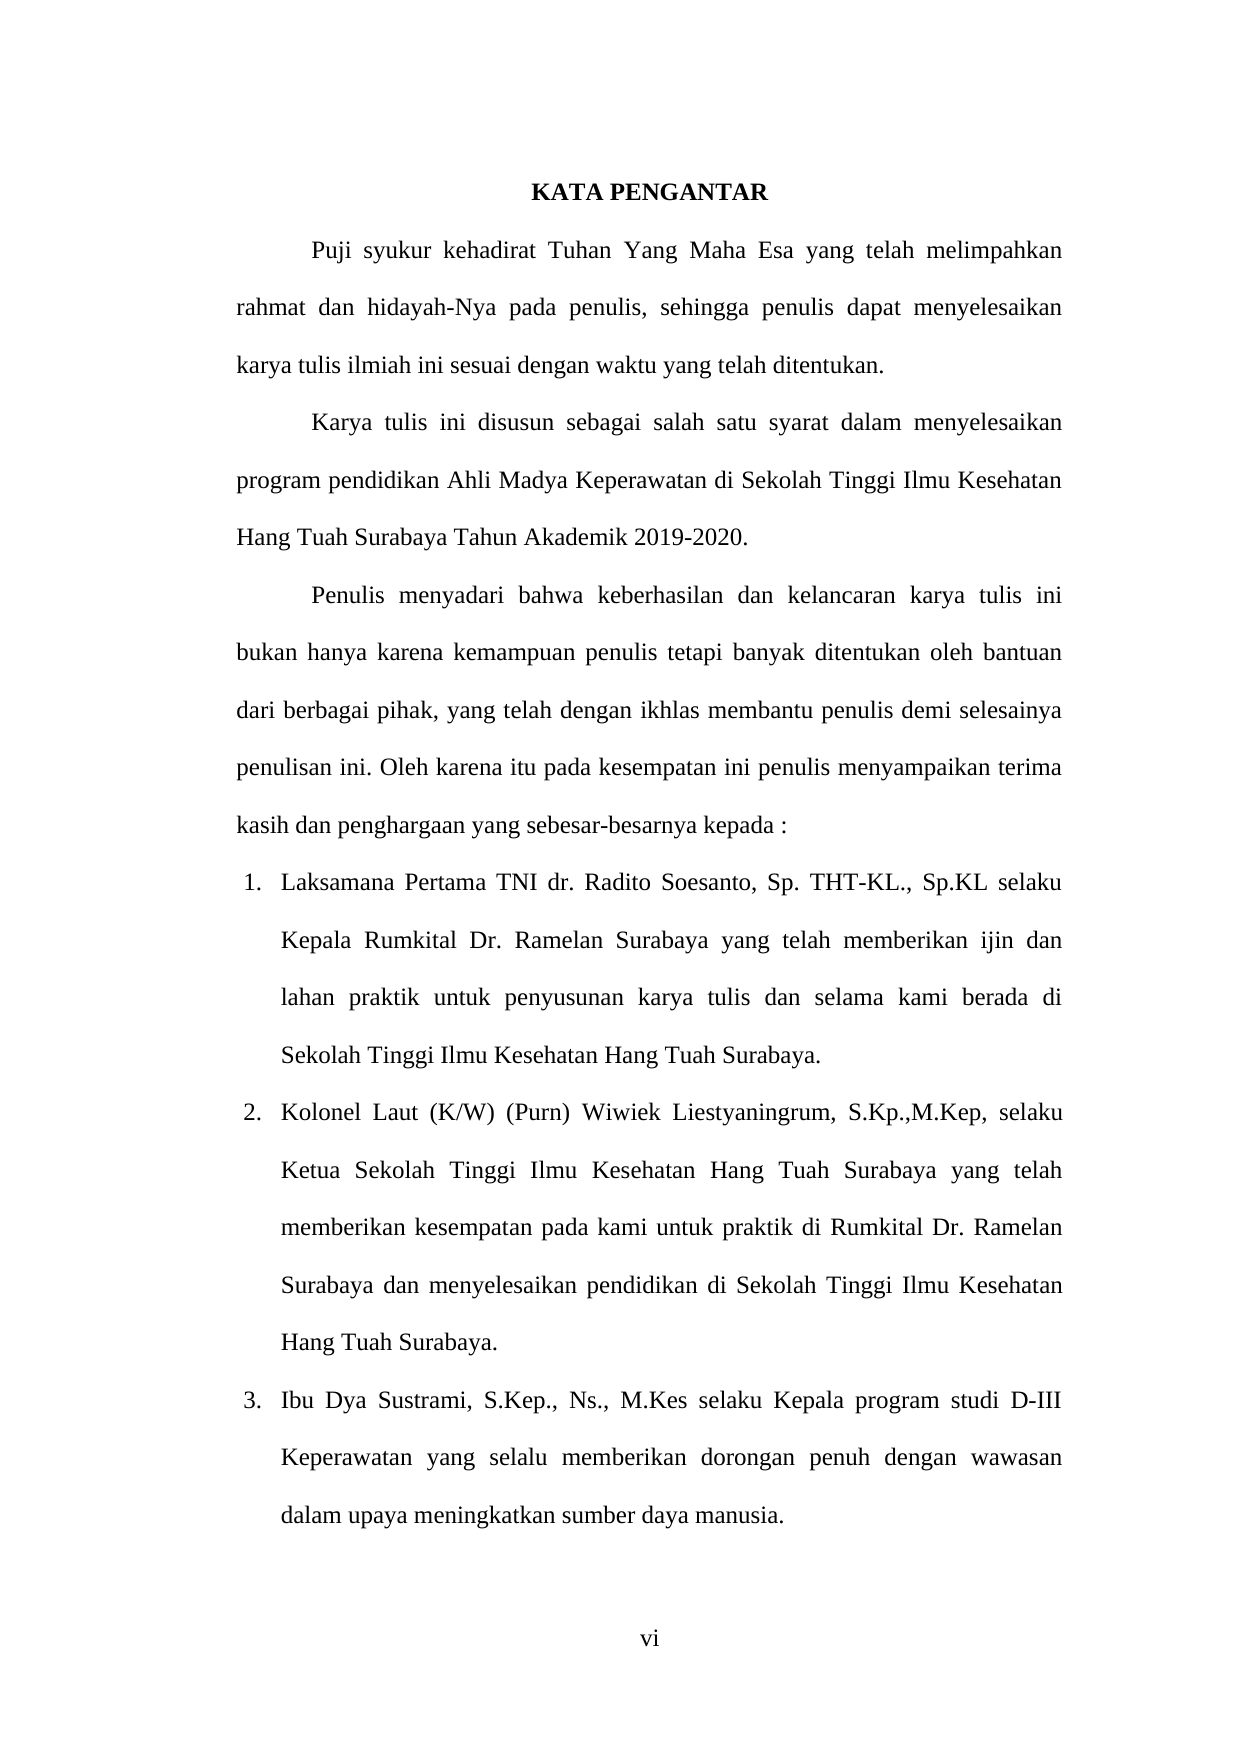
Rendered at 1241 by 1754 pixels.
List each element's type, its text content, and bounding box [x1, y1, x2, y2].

text KATA PENGANTAR [236, 177, 1063, 206]
text Karya tulis ini disusun sebagai salah satu syarat dalam menyelesaikan program pendidikan Ahli Madya Keperawatan di Sekolah Tinggi Ilmu Kesehatan Hang Tuah Surabaya Tahun Akademik 2019-2020. [236, 407, 1063, 551]
list Kolonel Laut (K/W) (Purn) Wiwiek Liestyaningrum, S.Kp.,M.Kep, selaku Ketua Sekolah Tinggi Ilmu Kesehatan Hang Tuah Surabaya yang telah memberikan kesempatan pada kami untuk praktik di Rumkital Dr. Ramelan Surabaya dan menyelesaikan pendidikan di Sekolah Tinggi Ilmu Kesehatan Hang Tuah Surabaya. [243, 1097, 1063, 1356]
text Puji syukur kehadirat Tuhan Yang Maha Esa yang telah melimpahkan rahmat dan hidayah-Nya pada penulis, sehingga penulis dapat menyelesaikan karya tulis ilmiah ini sesuai dengan waktu yang telah ditentukan. [236, 235, 1063, 378]
list Ibu Dya Sustrami, S.Kep., Ns., M.Kes selaku Kepala program studi D-III Keperawatan yang selalu memberikan dorongan penuh dengan wawasan dalam upaya meningkatkan sumber daya manusia. [243, 1385, 1063, 1528]
list Laksamana Pertama TNI dr. Radito Soesanto, Sp. THT-KL., Sp.KL selaku Kepala Rumkital Dr. Ramelan Surabaya yang telah memberikan ijin dan lahan praktik untuk penyusunan karya tulis dan selama kami berada di Sekolah Tinggi Ilmu Kesehatan Hang Tuah Surabaya. [243, 867, 1063, 1068]
text Penulis menyadari bahwa keberhasilan dan kelancaran karya tulis ini bukan hanya karena kemampuan penulis tetapi banyak ditentukan oleh bantuan dari berbagai pihak, yang telah dengan ikhlas membantu penulis demi selesainya penulisan ini. Oleh karena itu pada kesempatan ini penulis menyampaikan terima kasih dan penghargaan yang sebesar-besarnya kepada : [236, 580, 1063, 838]
